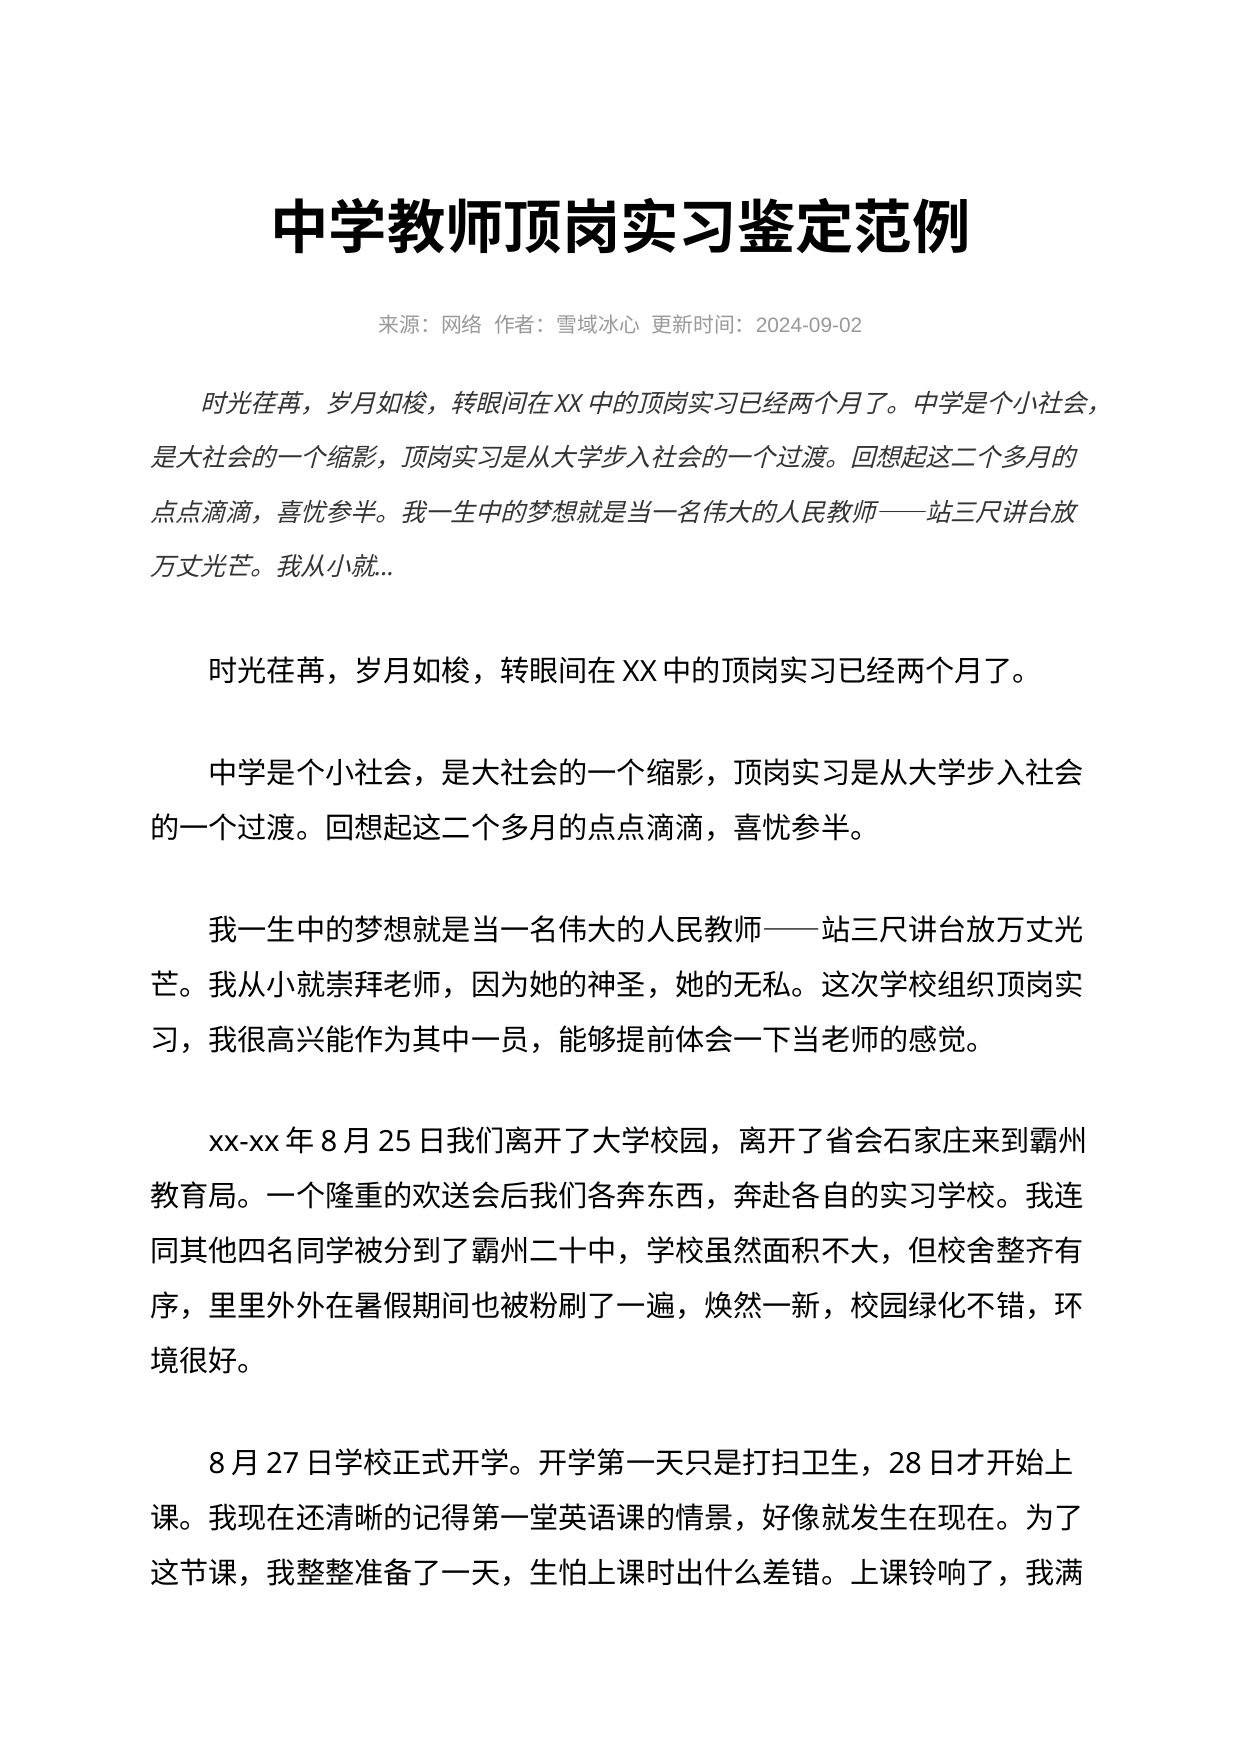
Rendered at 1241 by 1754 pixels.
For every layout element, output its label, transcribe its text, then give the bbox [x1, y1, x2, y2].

text 时光荏苒，岁月如梭，转眼间在XX中的顶岗实习已经两个月了。中学是个小社会，是大社会的一个缩影，顶岗实习是从大学步入社会的一个过渡。回想起这二个多月的点点滴滴，喜忧参半。我一生中的梦想就是当一名伟大的人民教师——站三尺讲台放万丈光芒。我从小就... [150, 383, 1090, 583]
text 时光荏苒，岁月如梭，转眼间在XX中的顶岗实习已经两个月了。 [150, 648, 1090, 690]
subtitle 中学教师顶岗实习鉴定范例 [150, 181, 1090, 266]
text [150, 1439, 1090, 1592]
text 中学是个小社会，是大社会的一个缩影，顶岗实习是从大学步入社会的一个过渡。回想起这二个多月的点点滴滴，喜忧参半。 [150, 750, 1090, 847]
text 来源：网络 作者：雪域冰心 更新时间：2024-09-02 [150, 313, 1090, 337]
text xx-xx年8月25日我们离开了大学校园，离开了省会石家庄来到霸州教育局。一个隆重的欢送会后我们各奔东西，奔赴各自的实习学校。我连同其他四名同学被分到了霸州二十中，学校虽然面积不大，但校舍整齐有序，里里外外在暑假期间也被粉刷了一遍，焕然一新，校园绿化不错，环境很好。 [150, 1118, 1090, 1380]
text 我一生中的梦想就是当一名伟大的人民教师——站三尺讲台放万丈光芒。我从小就崇拜老师，因为她的神圣，她的无私。这次学校组织顶岗实习，我很高兴能作为其中一员，能够提前体会一下当老师的感觉。 [150, 906, 1090, 1058]
